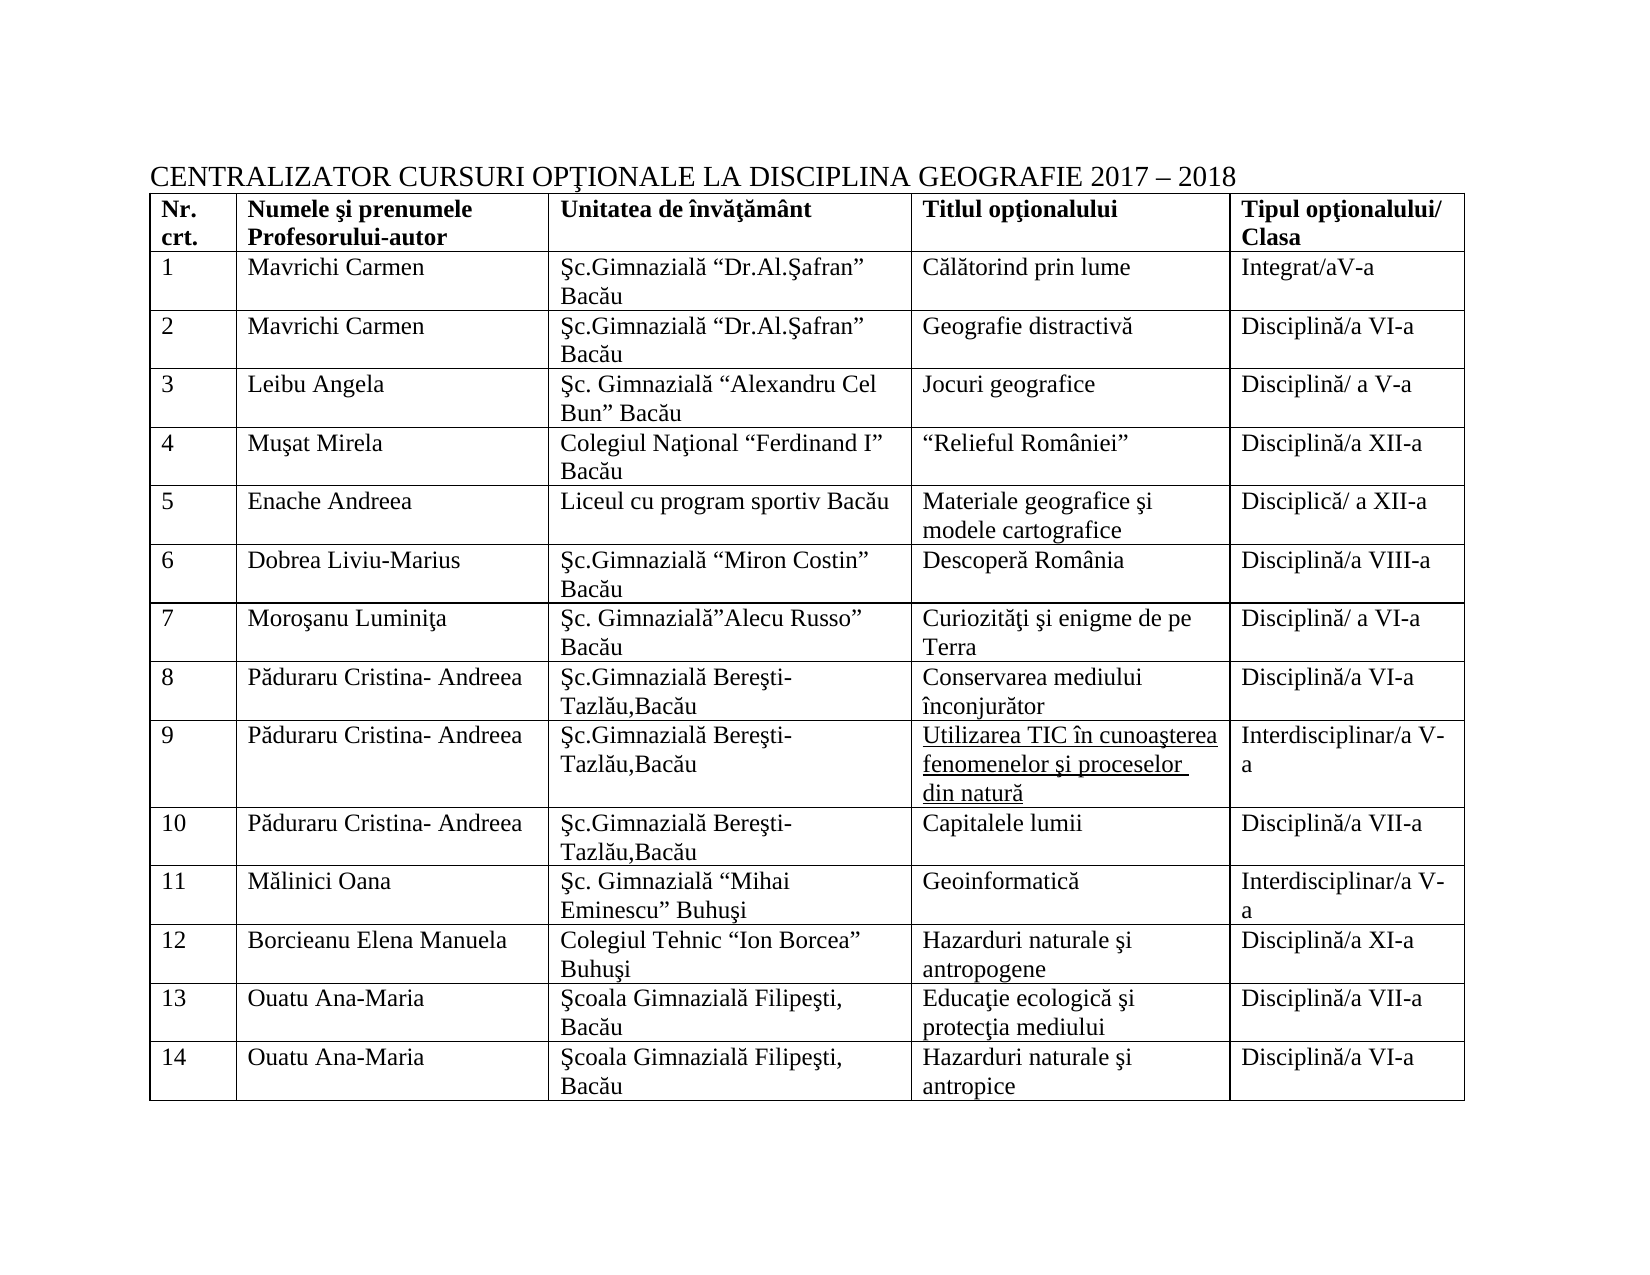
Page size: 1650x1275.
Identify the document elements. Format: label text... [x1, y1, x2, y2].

table_cell 5 [151, 486, 236, 544]
table_cell Muşat Mirela [237, 428, 548, 485]
table_cell Disciplină/a XII-a [1231, 428, 1464, 485]
table_cell Ouatu Ana-Maria [237, 984, 548, 1041]
table_cell 9 [151, 721, 236, 807]
table_cell 8 [151, 662, 236, 719]
table_cell Materiale geografice şi modele cartografice [912, 486, 1229, 544]
table_cell Disciplină/a VI-a [1231, 662, 1464, 719]
table_cell Disciplină/a VI-a [1231, 1042, 1464, 1099]
table_cell Disciplină/a VIII-a [1231, 545, 1464, 602]
table_cell Păduraru Cristina- Andreea [237, 808, 548, 865]
table_cell Şc.Gimnazială “Dr.Al.Şafran” Bacău [549, 252, 911, 310]
table_cell Colegiul Naţional “Ferdinand I” Bacău [549, 428, 911, 485]
table_cell Integrat/aV-a [1231, 252, 1464, 310]
table_cell Moroşanu Luminiţa [237, 604, 548, 661]
table_cell Colegiul Tehnic “Ion Borcea” Buhuşi [549, 925, 911, 982]
table_cell Hazarduri naturale şi antropice [912, 1042, 1229, 1099]
table_cell Disciplină/a VII-a [1231, 984, 1464, 1041]
table_cell Interdisciplinar/a V-a [1231, 721, 1464, 807]
table_cell Curiozităţi şi enigme de pe Terra [912, 604, 1229, 661]
table_cell Enache Andreea [237, 486, 548, 544]
table_cell Mavrichi Carmen [237, 252, 548, 310]
table_cell Hazarduri naturale şi antropogene [912, 925, 1229, 982]
table_header Nr. crt. [151, 194, 236, 251]
table_cell Disciplină/a XI-a [1231, 925, 1464, 982]
table_cell 4 [151, 428, 236, 485]
table_cell Ouatu Ana-Maria [237, 1042, 548, 1099]
table_cell Conservarea mediului înconjurător [912, 662, 1229, 719]
table_cell 2 [151, 311, 236, 368]
table_cell Geografie distractivă [912, 311, 1229, 368]
table_cell Educaţie ecologică şi protecţia mediului [912, 984, 1229, 1041]
table_cell 1 [151, 252, 236, 310]
table_cell Liceul cu program sportiv Bacău [549, 486, 911, 544]
table_cell Şc.Gimnazială “Dr.Al.Şafran” Bacău [549, 311, 911, 368]
table_cell 13 [151, 984, 236, 1041]
table_cell Jocuri geografice [912, 369, 1229, 427]
table_cell Şc.Gimnazială Bereşti-Tazlău,Bacău [549, 662, 911, 719]
table_cell Şc. Gimnazială “Alexandru Cel Bun” Bacău [549, 369, 911, 427]
table_cell Şc.Gimnazială Bereşti-Tazlău,Bacău [549, 721, 911, 807]
table_cell 14 [151, 1042, 236, 1099]
table_cell Şc. Gimnazială “Mihai Eminescu” Buhuşi [549, 866, 911, 924]
table_cell Disciplină/ a V-a [1231, 369, 1464, 427]
table_cell Şcoala Gimnazială Filipeşti, Bacău [549, 984, 911, 1041]
table_cell 6 [151, 545, 236, 602]
table_cell Păduraru Cristina- Andreea [237, 721, 548, 807]
table_header Numele şi prenumele Profesorului-autor [237, 194, 548, 251]
table_cell 11 [151, 866, 236, 924]
table_cell 7 [151, 604, 236, 661]
table_header Unitatea de învăţământ [549, 194, 911, 251]
table_cell Călătorind prin lume [912, 252, 1229, 310]
table_cell Capitalele lumii [912, 808, 1229, 865]
table_cell 3 [151, 369, 236, 427]
table_cell Disciplină/ a VI-a [1231, 604, 1464, 661]
table_header Titlul opţionalului [912, 194, 1229, 251]
table_cell Borcieanu Elena Manuela [237, 925, 548, 982]
table_cell Disciplină/a VI-a [1231, 311, 1464, 368]
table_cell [549, 1042, 911, 1099]
table_cell Interdisciplinar/a V-a [1231, 866, 1464, 924]
table_cell Şc.Gimnazială Bereşti-Tazlău,Bacău [549, 808, 911, 865]
table_cell 10 [151, 808, 236, 865]
table_cell Descoperă România [912, 545, 1229, 602]
table_cell Mavrichi Carmen [237, 311, 548, 368]
table_cell Geoinformatică [912, 866, 1229, 924]
table_cell Păduraru Cristina- Andreea [237, 662, 548, 719]
table_cell “Relieful României” [912, 428, 1229, 485]
table_cell Dobrea Liviu-Marius [237, 545, 548, 602]
table_cell Şc. Gimnazială”Alecu Russo” Bacău [549, 604, 911, 661]
table_cell 12 [151, 925, 236, 982]
table_cell Disciplică/ a XII-a [1231, 486, 1464, 544]
table_cell Utilizarea TIC în cunoaşterea fenomenelor şi proceselor din natură [912, 721, 1229, 807]
table_header Tipul opţionalului/ Clasa [1231, 194, 1464, 251]
table_cell Mălinici Oana [237, 866, 548, 924]
table_cell Şc.Gimnazială “Miron Costin” Bacău [549, 545, 911, 602]
table_cell Leibu Angela [237, 369, 548, 427]
table_cell Disciplină/a VII-a [1231, 808, 1464, 865]
